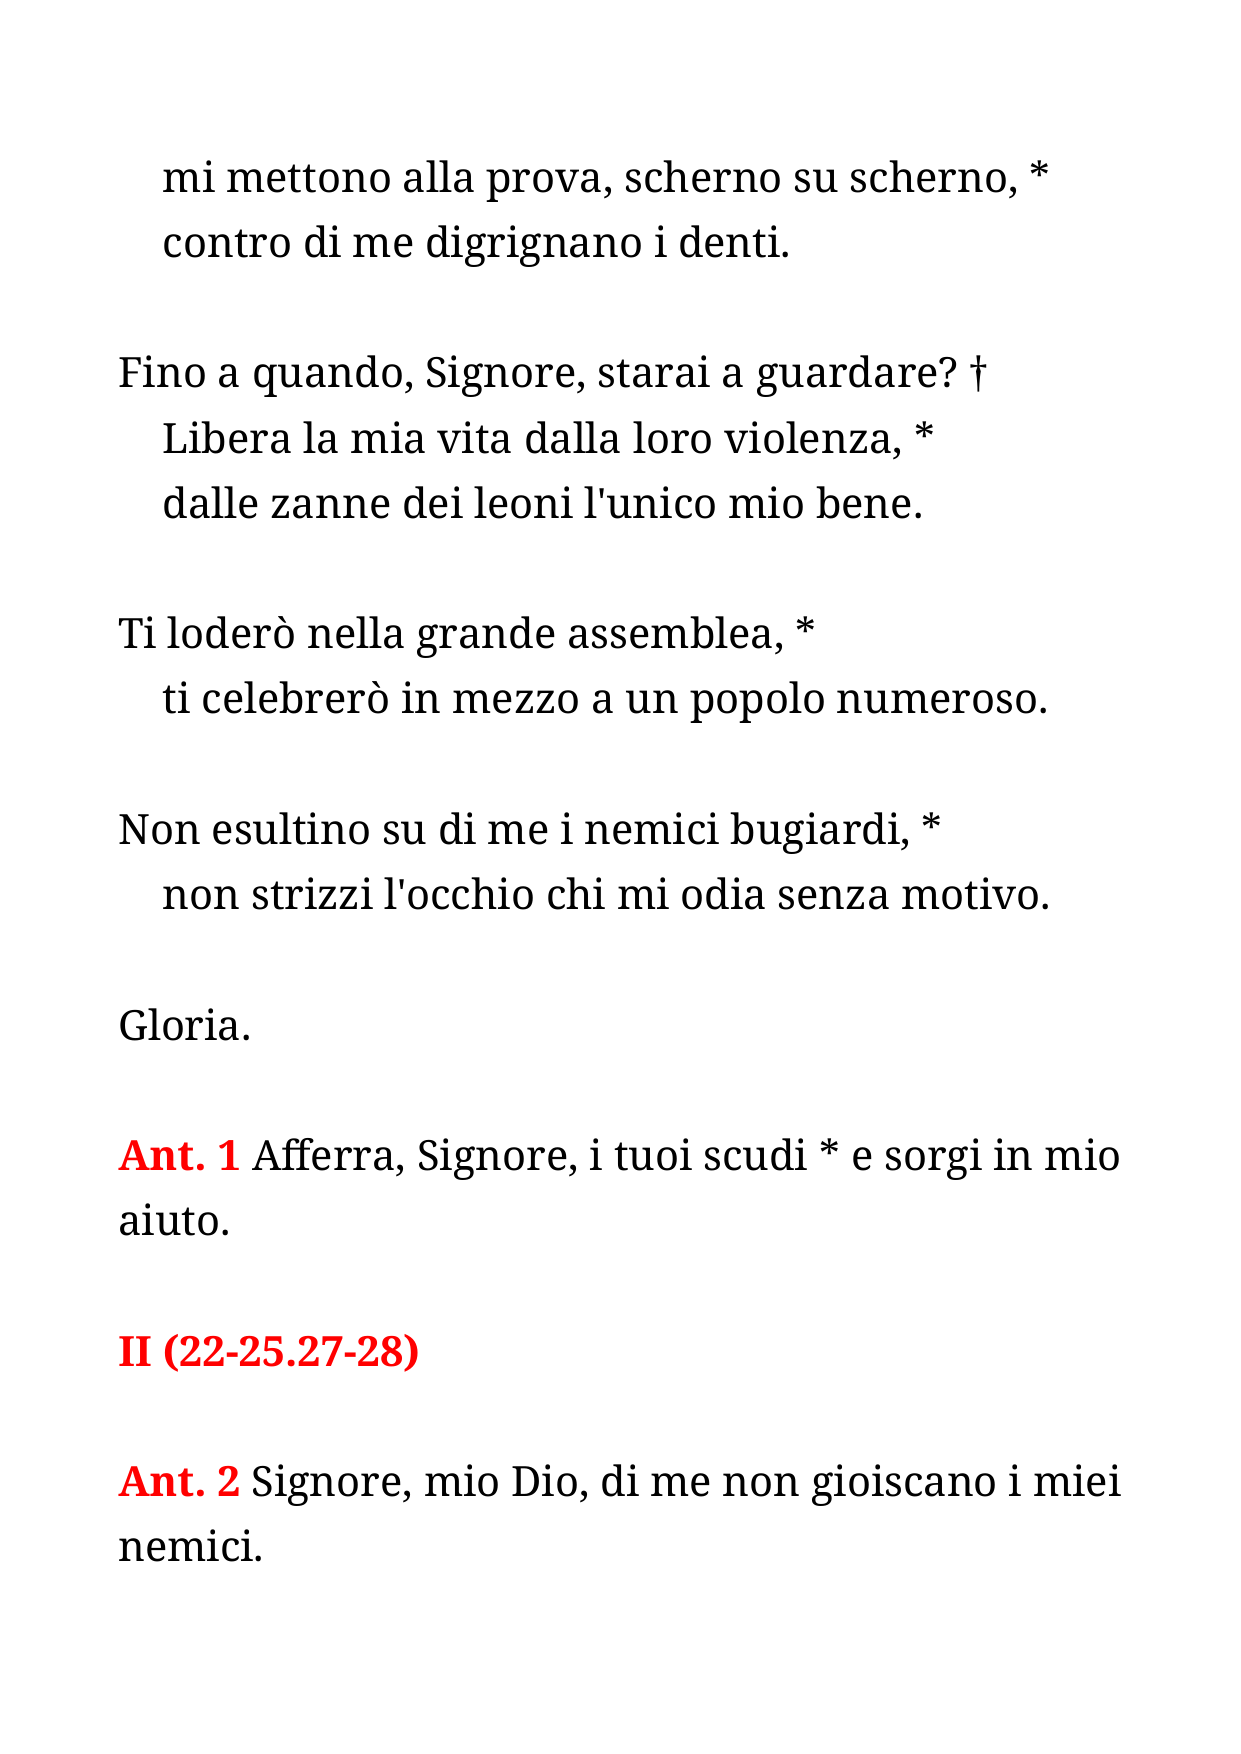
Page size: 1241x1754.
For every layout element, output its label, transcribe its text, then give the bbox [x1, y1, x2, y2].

text ti celebrerò in mezzo a un popolo numeroso. [118, 669, 1122, 726]
text Ant. 2 Signore, mio Dio, di me non gioiscano i miei nemici. [118, 1452, 1122, 1574]
text Libera la mia vita dalla loro violenza, * [118, 408, 1122, 465]
text II (22-25.27-28) [118, 1321, 1122, 1378]
text mi mettono alla prova, scherno su scherno, * [118, 148, 1122, 204]
text Fino a quando, Signore, starai a guardare? † [118, 343, 1122, 400]
text Non esultino su di me i nemici bugiardi, * [118, 800, 1122, 856]
text contro di me digrignano i denti. [118, 213, 1122, 269]
text Ant. 1 Afferra, Signore, i tuoi scudi * e sorgi in mio aiuto. [118, 1126, 1122, 1248]
text Gloria. [118, 995, 1122, 1052]
text non strizzi l'occhio chi mi odia senza motivo. [118, 865, 1122, 922]
text dalle zanne dei leoni l'unico mio bene. [118, 474, 1122, 530]
text Ti loderò nella grande assemblea, * [118, 604, 1122, 661]
